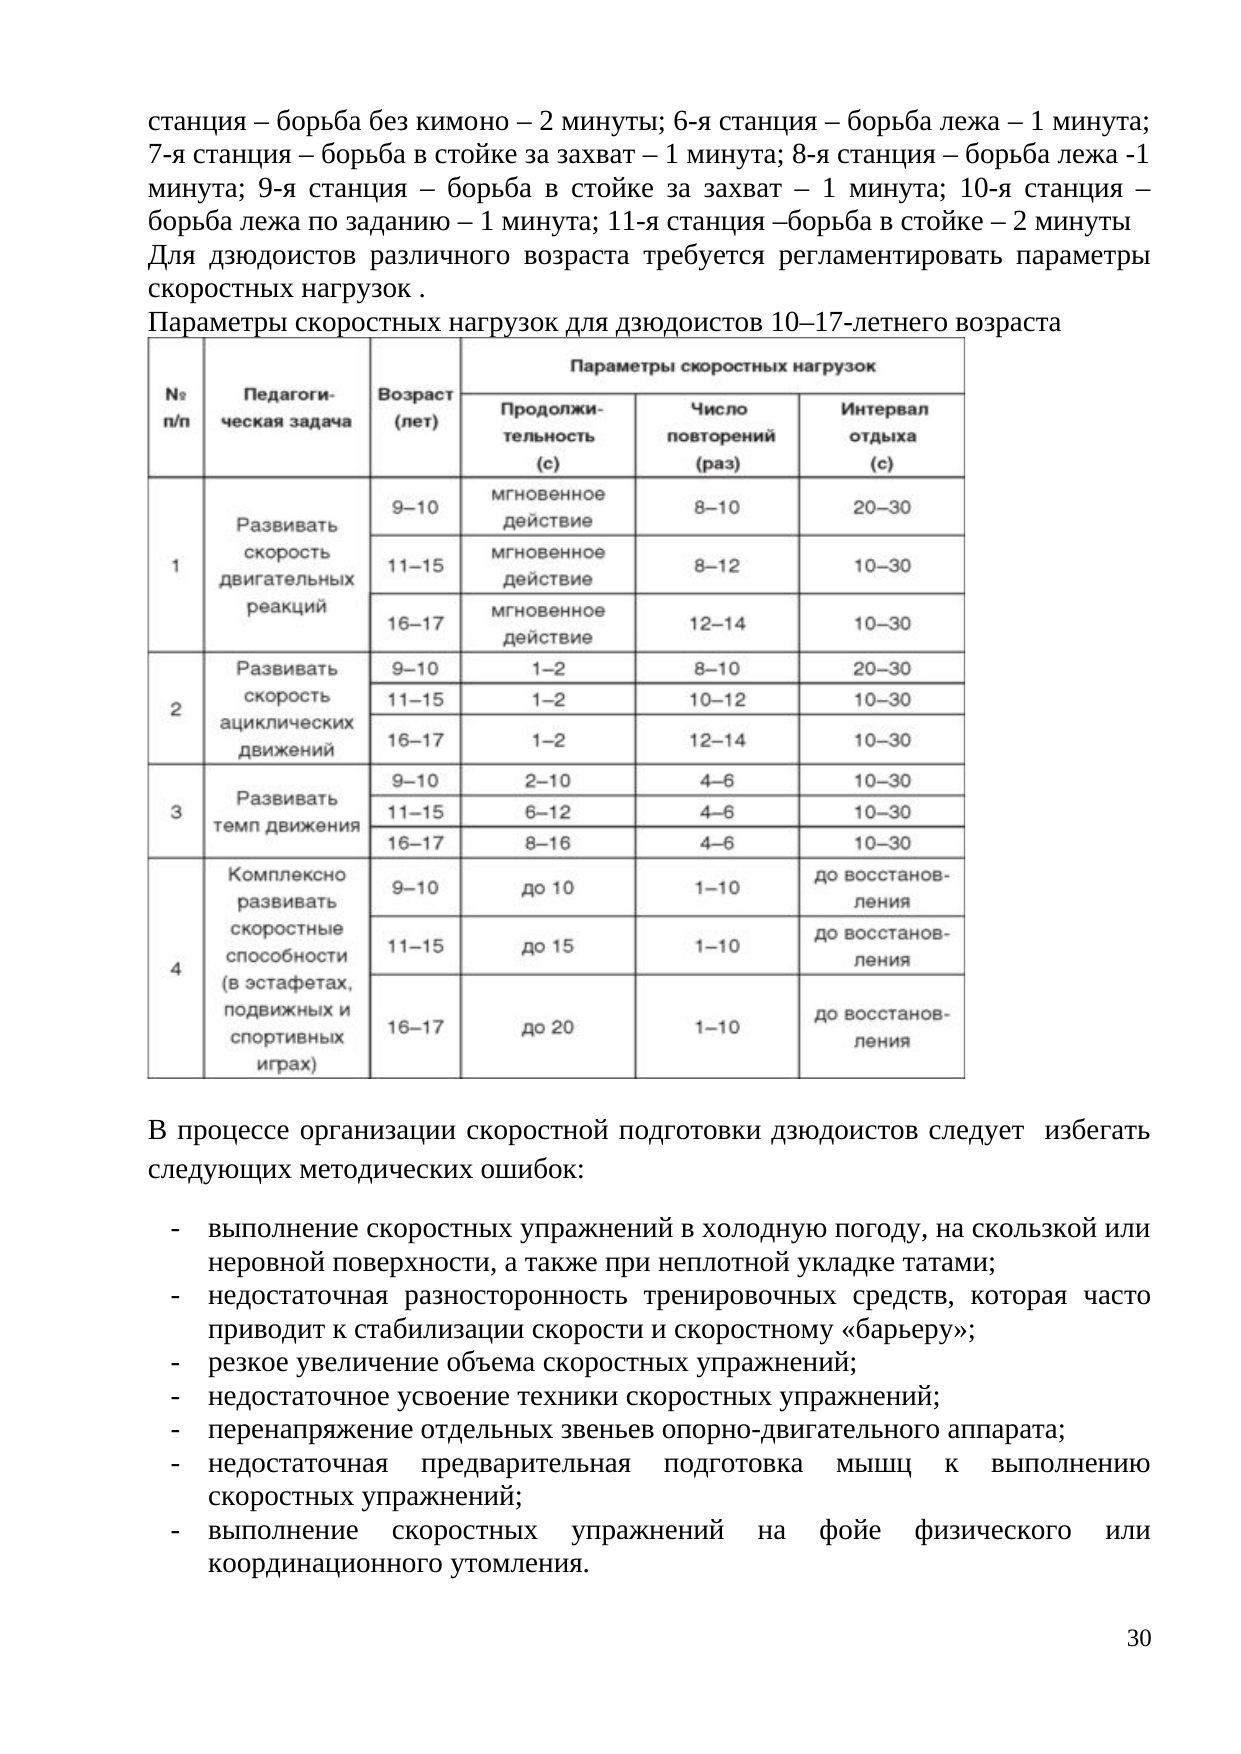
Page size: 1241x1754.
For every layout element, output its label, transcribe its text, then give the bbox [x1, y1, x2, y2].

text Параметры скоростных нагрузок для дзюдоистов 10–17-летнего возраста [148, 304, 1152, 337]
list выполнение скоростных упражнений в холодную погоду, на скользкой или неровной поверхности, а также при неплотной укладке татами; [170, 1210, 1152, 1277]
list выполнение скоростных упражнений на фойе физического или координационного утомления. [170, 1512, 1152, 1579]
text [148, 103, 1152, 237]
list недостаточная разносторонность тренировочных средств, которая часто приводит к стабилизации скорости и скоростному «барьеру»; [170, 1277, 1152, 1344]
picture [147, 337, 966, 1079]
text Для дзюдоистов различного возраста требуется регламентировать параметры скоростных нагрузок . [148, 237, 1152, 304]
text В процессе организации скоростной подготовки дзюдоистов следует избегать следующих методических ошибок: [148, 1112, 1152, 1184]
list перенапряжение отдельных звеньев опорно-двигательного аппарата; [170, 1411, 1152, 1445]
list недостаточное усвоение техники скоростных упражнений; [170, 1378, 1152, 1411]
list недостаточная предварительная подготовка мышц к выполнению скоростных упражнений; [170, 1445, 1152, 1512]
list резкое увеличение объема скоростных упражнений; [170, 1344, 1152, 1378]
